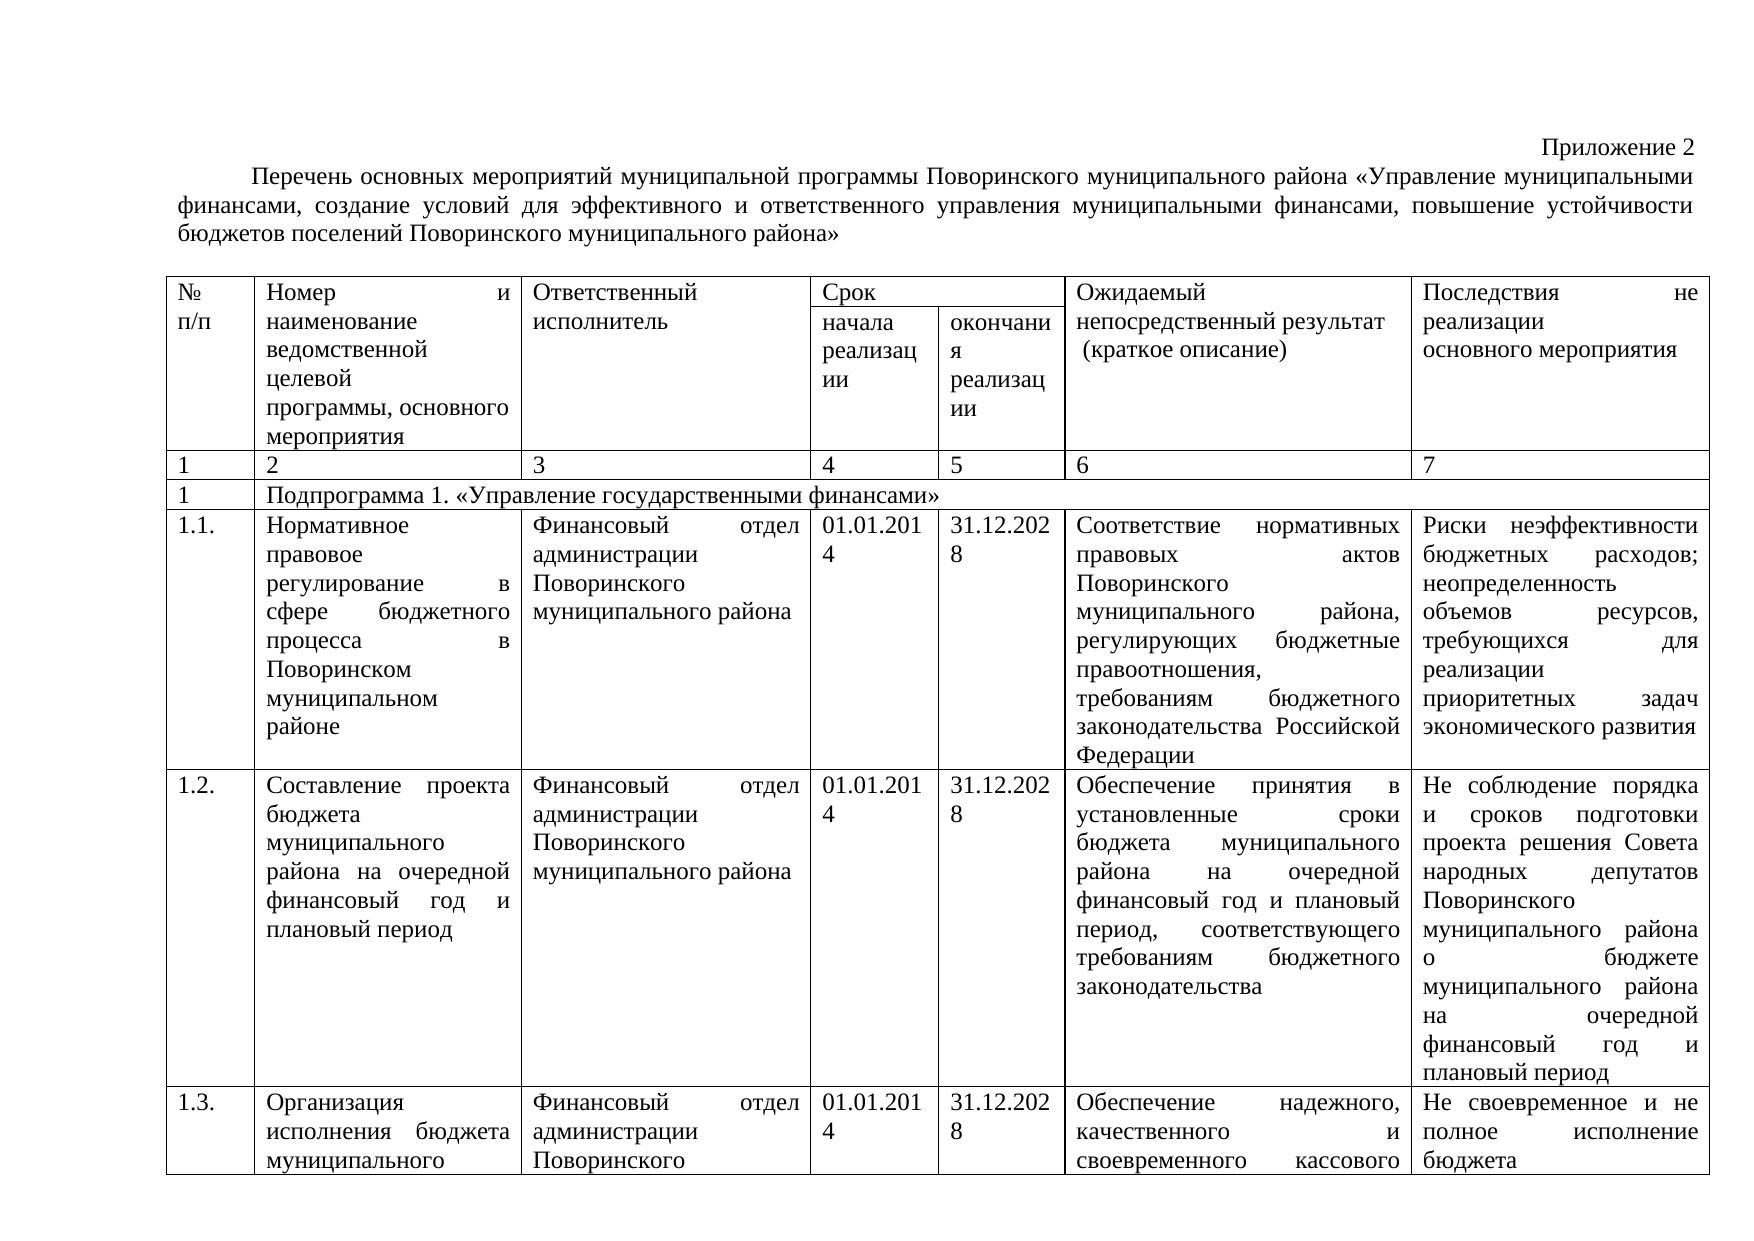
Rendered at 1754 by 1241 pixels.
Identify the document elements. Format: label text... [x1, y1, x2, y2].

table_cell 01.01.2014 [811, 510, 938, 769]
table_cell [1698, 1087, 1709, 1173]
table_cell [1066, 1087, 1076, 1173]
table_header Последствия не реализации основного мероприятия [1412, 277, 1709, 449]
table_cell начала реализации [811, 307, 938, 449]
table_cell 01.01.2014 [811, 1087, 938, 1173]
text Приложение 2 [177, 132, 1695, 161]
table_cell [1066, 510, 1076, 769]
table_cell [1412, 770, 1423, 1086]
table_cell 31.12.2028 [939, 510, 1064, 769]
table_cell Обеспечение принятия в установленные сроки бюджета муниципального района на очередной финансовый год и плановый период, соответствующего требованиям бюджетного законодательства [1066, 770, 1411, 1086]
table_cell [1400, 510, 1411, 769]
table_cell Составление проекта бюджета муниципального района на очередной финансовый год и плановый период [255, 770, 521, 1086]
table_header Ответственный исполнитель [522, 277, 810, 449]
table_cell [522, 770, 810, 1086]
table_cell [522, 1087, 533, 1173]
table_cell Нормативное правовое регулирование в сфере бюджетного процесса в Поворинском муниципальном районе [255, 510, 521, 769]
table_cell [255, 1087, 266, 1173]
table_header Ожидаемый непосредственный результат (краткое описание) [1066, 277, 1411, 449]
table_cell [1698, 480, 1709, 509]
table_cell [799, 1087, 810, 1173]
table_cell 1.3. [167, 1087, 254, 1173]
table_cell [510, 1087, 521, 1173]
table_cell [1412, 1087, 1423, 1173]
table_header № п/п [167, 277, 254, 449]
table_cell 1.2. [167, 770, 254, 1086]
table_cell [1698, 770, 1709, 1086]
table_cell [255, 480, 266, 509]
table_cell окончания реализации [939, 307, 1064, 449]
table_cell Риски неэффективности бюджетных расходов; неопределенность объемов ресурсов, требующихся для реализации приоритетных задач экономического развития [1412, 510, 1709, 769]
table_cell 31.12.2028 [939, 1087, 1064, 1173]
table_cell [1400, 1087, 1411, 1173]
text Перечень основных мероприятий муниципальной программы Поворинского муниципального района «Управление муниципальными финансами, создание условий для эффективного и ответственного управления муниципальными финансами, повышение устойчивости бюджетов поселений Поворинского муниципального района» [177, 161, 1695, 247]
table_cell Финансовый отдел администрации Поворинского муниципального района [522, 510, 810, 769]
table_cell 01.01.2014 [811, 770, 938, 1086]
table_cell 31.12.2028 [939, 770, 1064, 1086]
table_cell 1.1. [167, 510, 254, 769]
